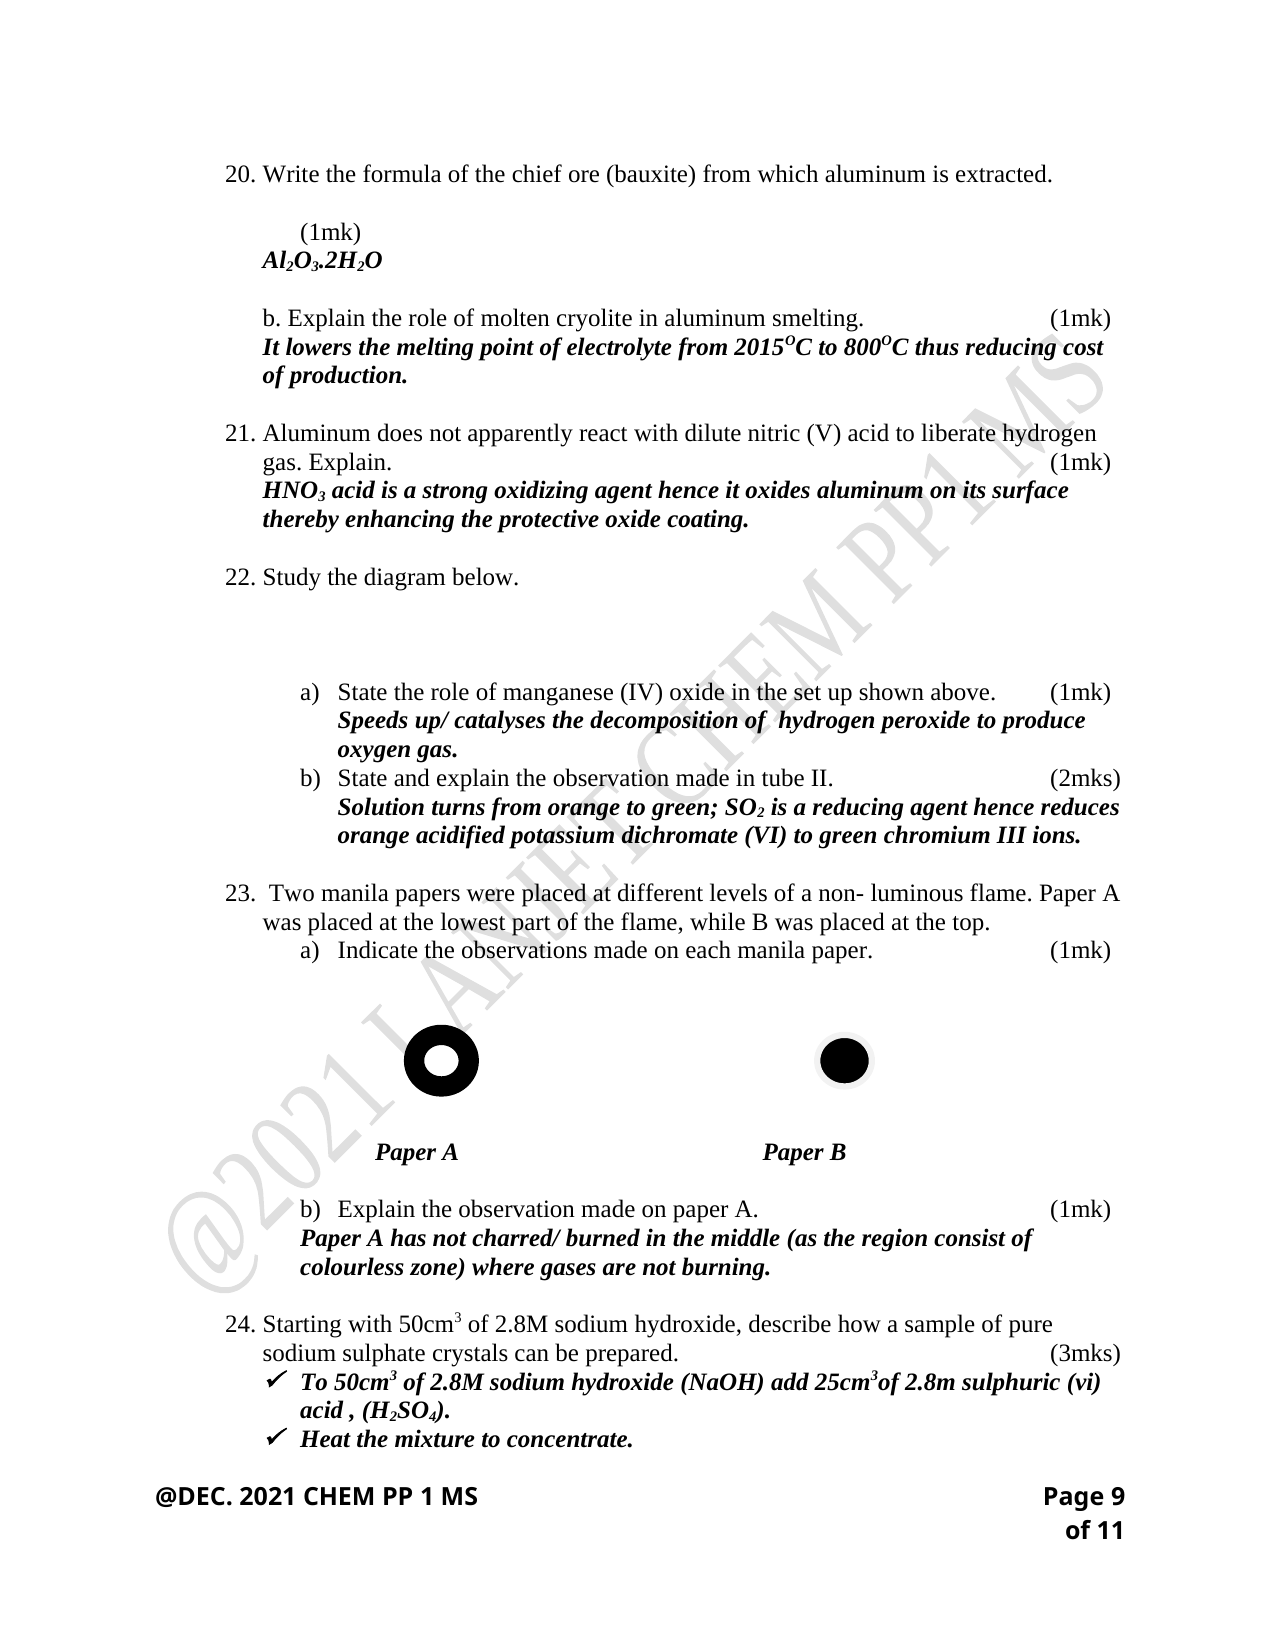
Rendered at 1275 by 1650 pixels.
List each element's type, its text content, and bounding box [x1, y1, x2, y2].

list State the role of manganese (IV) oxide in the set up shown above. (1mk) [300, 677, 1125, 705]
text Paper A has not charred/ burned in the middle (as the region consist of colourless zone) where gases are not burning. [300, 1223, 1125, 1280]
list Indicate the observations made on each manila paper. (1mk) [300, 935, 1125, 964]
list Write the formula of the chief ore (bauxite) from which aluminum is extracted. (1mk) [225, 159, 1125, 245]
list State and explain the observation made in tube II. (2mks) [300, 763, 1125, 792]
text Al2O3.2H2O [262, 245, 1125, 274]
list Starting with 50cm3 of 2.8M sodium hydroxide, describe how a sample of pure sodium sulphate crystals can be prepared. (3mks) [225, 1309, 1125, 1367]
text Paper A Paper B [150, 1137, 1125, 1165]
list Heat the mixture to concentrate. [262, 1424, 1125, 1453]
text Solution turns from orange to green; SO2 is a reducing agent hence reduces orange acidified potassium dichromate (VI) to green chromium III ions. [337, 792, 1125, 849]
list To 50cm3 of 2.8M sodium hydroxide (NaOH) add 25cm3of 2.8m sulphuric (vi) acid , (H2SO4). [262, 1367, 1125, 1424]
text b. Explain the role of molten cryolite in aluminum smelting. (1mk) [262, 303, 1125, 332]
list Aluminum does not apparently react with dilute nitric (V) acid to liberate hydrogen gas. Explain. (1mk) [225, 418, 1125, 475]
text Speeds up/ catalyses the decomposition of hydrogen peroxide to produce oxygen gas. [337, 705, 1125, 763]
text It lowers the melting point of electrolyte from 2015OC to 800OC thus reducing cost of production. [262, 332, 1125, 389]
list Study the diagram below. [225, 562, 1125, 590]
text HNO3 acid is a strong oxidizing agent hence it oxides aluminum on its surface thereby enhancing the protective oxide coating. [262, 475, 1125, 533]
list Two manila papers were placed at different levels of a non- luminous flame. Paper A was placed at the lowest part of the flame, while B was placed at the top. [225, 878, 1125, 935]
list Explain the observation made on paper A. (1mk) [300, 1194, 1125, 1223]
